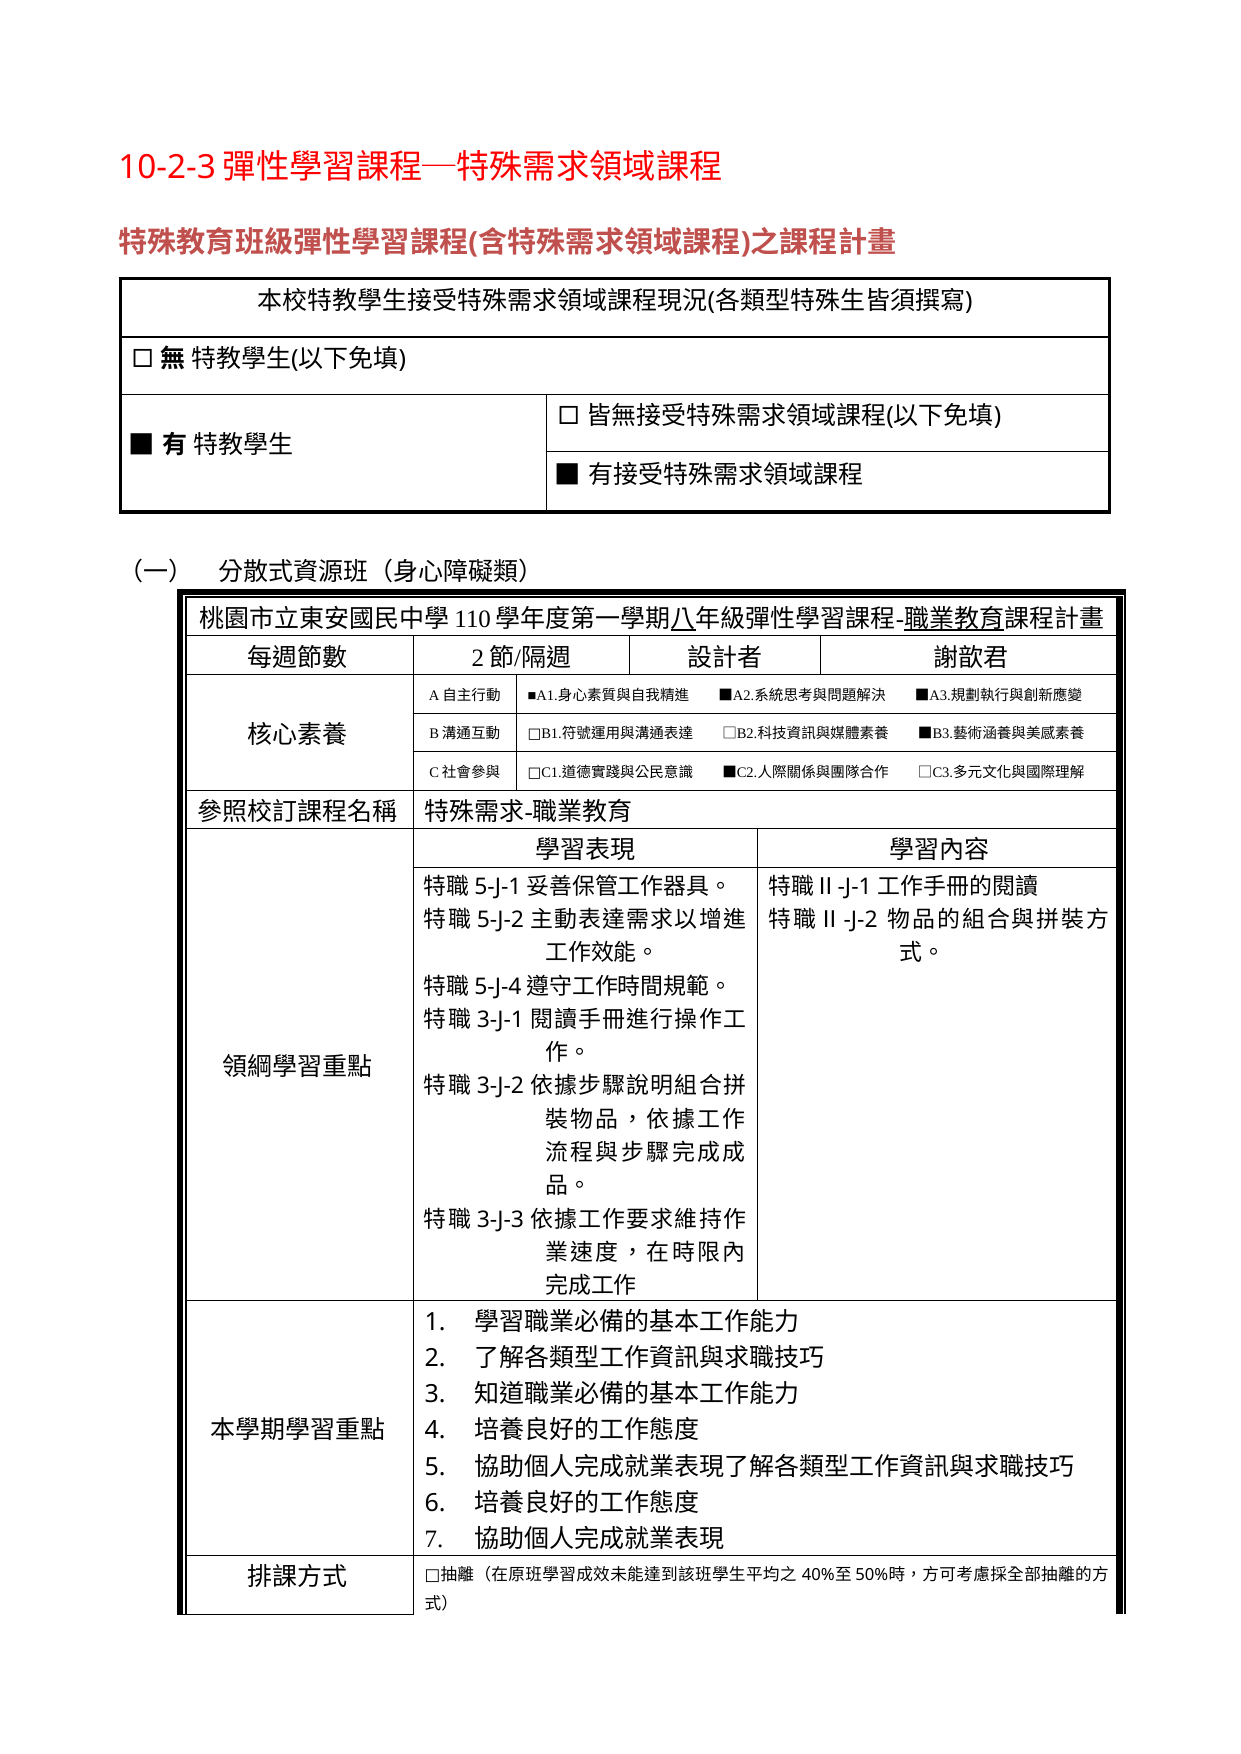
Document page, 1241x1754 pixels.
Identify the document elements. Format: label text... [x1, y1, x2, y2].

table_cell 無 特教學生(以下免填) [122, 338, 1108, 394]
table_cell 有 特教學生 [122, 395, 546, 510]
table_header 本校特教學生接受特殊需求領域課程現況(各類型特殊生皆須撰寫) [122, 280, 1108, 336]
text 10-2-3彈性學習課程─特殊需求領域課程 [118, 127, 1122, 202]
table_cell B溝通互動 [414, 714, 516, 751]
list 分散式資源班（身心障礙類） [118, 551, 1122, 588]
table_cell □C1.道德實踐與公民意識 ■C2.人際關係與團隊合作 □C3.多元文化與國際理解 [517, 752, 1116, 789]
table_cell □B1.符號運用與溝通表達 □B2.科技資訊與媒體素養 ■B3.藝術涵養與美感素養 [517, 714, 1116, 751]
table_cell 領綱學習重點 [187, 829, 413, 1300]
table_cell A自主行動 [414, 675, 516, 712]
table_cell 有接受特殊需求領域課程 [547, 452, 1108, 510]
table_cell 謝歆君 [821, 636, 1116, 674]
table_cell 學習表現 [414, 829, 757, 867]
table_cell 每週節數 [187, 636, 413, 674]
table_cell 特職5-J-1妥善保管工作器具。 特職5-J-2主動表達需求以增進工作效能。 特職5-J-4遵守工作時間規範。 特職3-J-1閱讀手冊進行操作工作。 特職3-J-2依據步驟說明組合拼裝物品，依據工作流程與步驟完成成品。 特職3-J-3依據工作要求維持作業速度，在時限內完成工作 [414, 868, 757, 1300]
text 特殊教育班級彈性學習課程(含特殊需求領域課程)之課程計畫 [118, 202, 1122, 277]
table_cell 特殊需求-職業教育 [414, 791, 1116, 828]
table_cell ■A1.身心素質與自我精進 ■A2.系統思考與問題解決 ■A3.規劃執行與創新應變 [517, 675, 1116, 712]
table_cell 學習內容 [758, 829, 1116, 867]
table_cell C社會參與 [414, 752, 516, 789]
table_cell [414, 1556, 1116, 1614]
table_cell 2節/隔週 [414, 636, 629, 674]
table_cell 排課方式 [187, 1556, 413, 1614]
table_cell 皆無接受特殊需求領域課程(以下免填) [547, 395, 1108, 451]
table_cell 參照校訂課程名稱 [187, 791, 413, 828]
table_header 桃園市立東安國民中學110學年度第一學期八年級彈性學習課程-職業教育課程計畫 [187, 598, 1116, 635]
table_cell 學習職業必備的基本工作能力 了解各類型工作資訊與求職技巧 知道職業必備的基本工作能力 培養良好的工作態度 協助個人完成就業表現了解各類型工作資訊與求職技巧 培養良好的工作態度 協助個人完成就業表現 [414, 1301, 1116, 1555]
table_cell 設計者 [630, 636, 820, 674]
table_cell 核心素養 [187, 675, 413, 789]
table_cell 本學期學習重點 [187, 1301, 413, 1555]
table_cell 特職Ⅱ-J-1 工作手冊的閱讀 特職Ⅱ-J-2 物品的組合與拼裝方式。 [758, 868, 1116, 1300]
